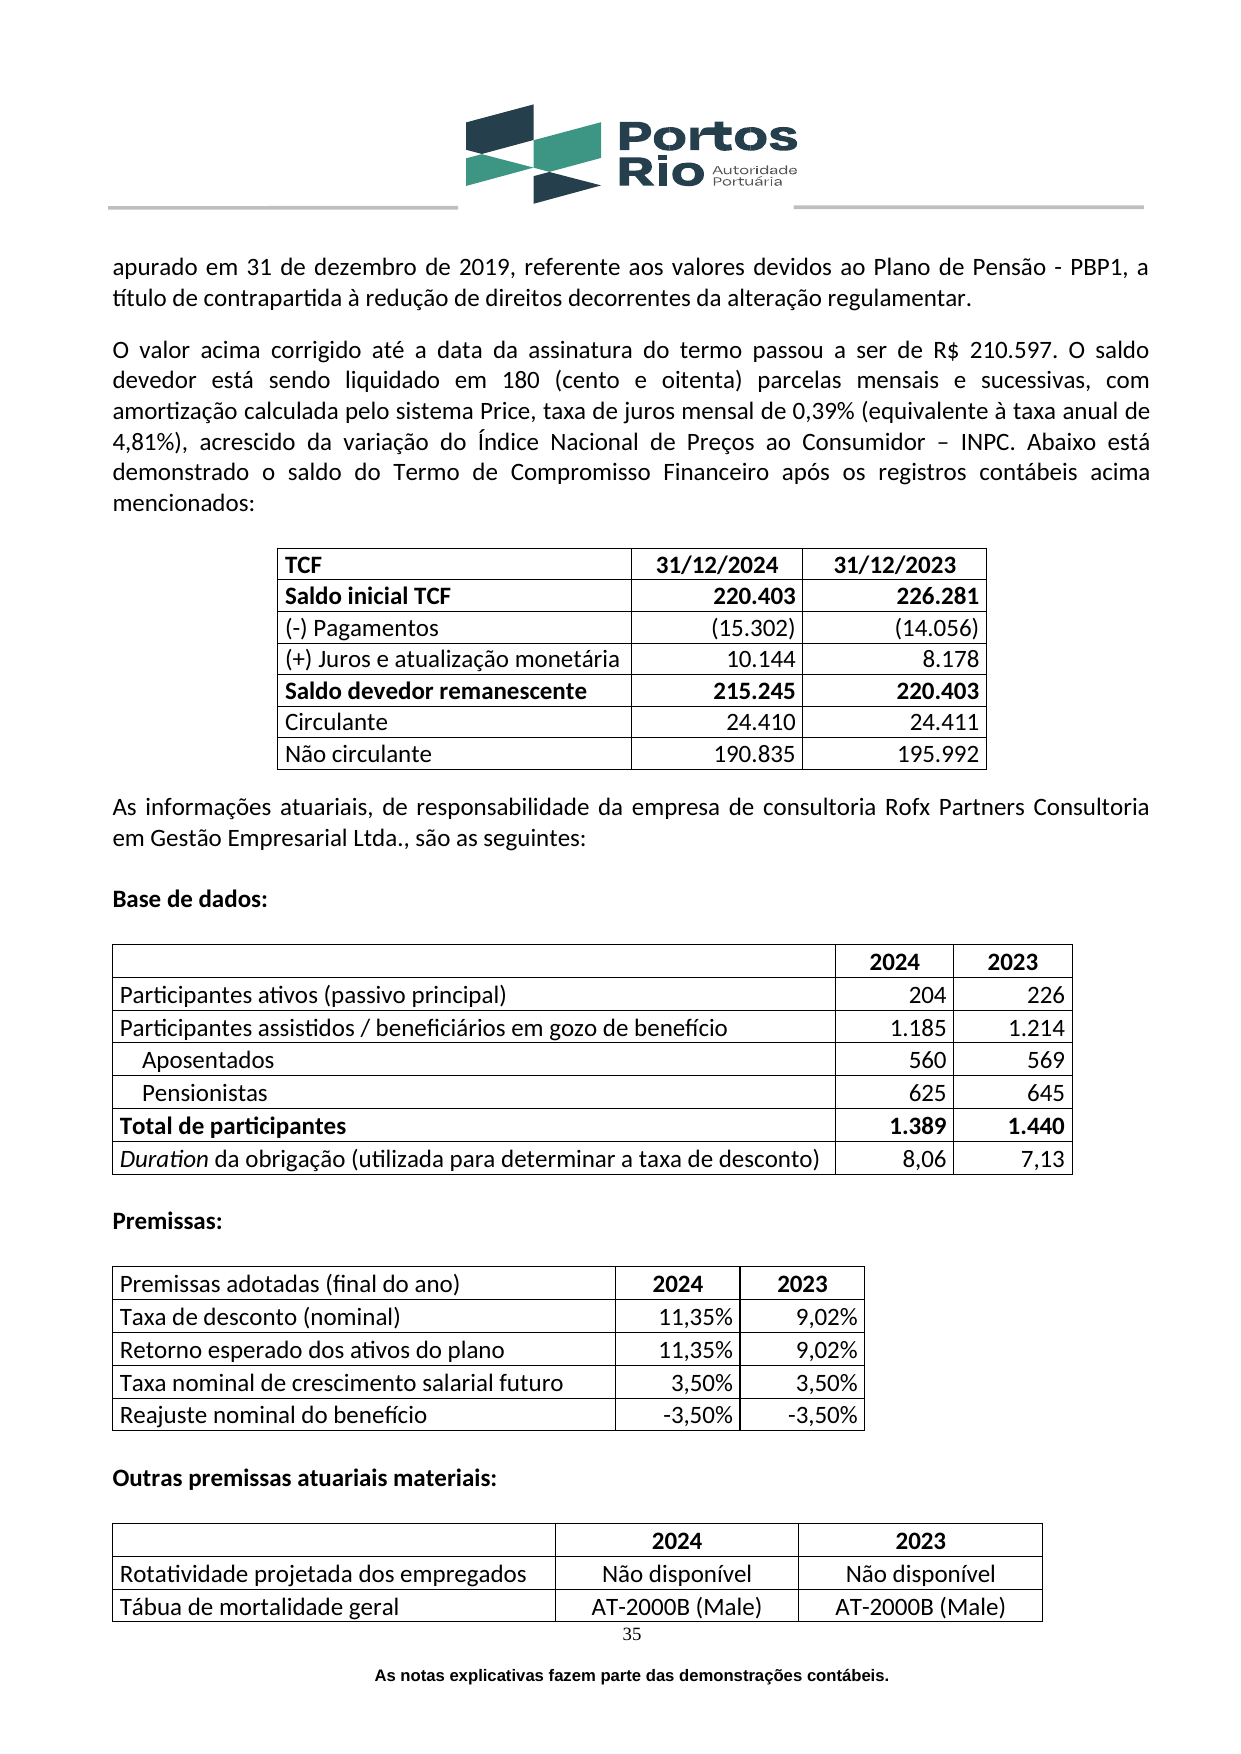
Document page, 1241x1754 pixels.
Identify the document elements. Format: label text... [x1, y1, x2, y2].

table_cell 9,02% [741, 1333, 864, 1364]
table_cell 24.410 [632, 707, 802, 737]
table_cell -3,50% [616, 1399, 739, 1430]
table_cell 625 [836, 1076, 953, 1108]
table_cell 226 [954, 978, 1072, 1009]
table_header Premissas adotadas (final do ano) [113, 1267, 615, 1299]
text Base de dados: [112, 883, 1152, 913]
table_cell AT-2000B (Male) [799, 1590, 1042, 1621]
table_header 31/12/2024 [632, 549, 802, 579]
table_cell 645 [954, 1076, 1072, 1108]
text O valor acima corrigido até a data da assinatura do termo passou a ser de R$ 210.597. O saldo devedor está sendo liquidado em 180 (cento e oitenta) parcelas mensais e sucessivas, com amortização calculada pelo sistema Price, taxa de juros mensal de 0,39% (equivalente à taxa anual de 4,81%), acrescido da variação do Índice Nacional de Preços ao Consumidor – INPC. Abaixo está demonstrado o saldo do Termo de Compromisso Financeiro após os registros contábeis acima mencionados: [112, 334, 1152, 517]
table_cell Reajuste nominal do benefício [113, 1399, 615, 1430]
table_cell Retorno esperado dos ativos do plano [113, 1333, 615, 1364]
text Premissas: [112, 1205, 1152, 1236]
table_header 2024 [836, 945, 953, 977]
table_cell 24.411 [803, 707, 986, 737]
table_cell Pensionistas [113, 1076, 835, 1108]
table_header 2023 [741, 1267, 864, 1299]
table_cell Duration da obrigação (utilizada para determinar a taxa de desconto) [113, 1142, 835, 1173]
table_cell Saldo devedor remanescente [278, 675, 631, 706]
table_cell Saldo inicial TCF [278, 580, 631, 611]
table_cell 3,50% [741, 1366, 864, 1397]
table_cell Não disponível [799, 1557, 1042, 1588]
table_cell Total de participantes [113, 1109, 835, 1141]
table_cell 569 [954, 1043, 1072, 1075]
table_header TCF [278, 549, 631, 579]
table_header 2023 [799, 1524, 1042, 1556]
table_header 2023 [954, 945, 1072, 977]
table_cell (15.302) [632, 612, 802, 642]
table_cell 1.214 [954, 1011, 1072, 1042]
table_cell (-) Pagamentos [278, 612, 631, 642]
table_cell 215.245 [632, 675, 802, 706]
table_cell 11,35% [616, 1300, 739, 1332]
table_header [113, 945, 835, 977]
table_cell Taxa nominal de crescimento salarial futuro [113, 1366, 615, 1397]
table_cell 1.185 [836, 1011, 953, 1042]
table_header 2024 [556, 1524, 798, 1556]
table_cell 1.389 [836, 1109, 953, 1141]
table_cell AT-2000B (Male) [556, 1590, 798, 1621]
table_cell (14.056) [803, 612, 986, 642]
table_cell Participantes ativos (passivo principal) [113, 978, 835, 1009]
table_cell 8.178 [803, 644, 986, 674]
table_header [113, 1524, 555, 1556]
table_cell 7,13 [954, 1142, 1072, 1173]
table_cell -3,50% [741, 1399, 864, 1430]
table_cell 560 [836, 1043, 953, 1075]
table_cell 195.992 [803, 738, 986, 769]
table_cell Não disponível [556, 1557, 798, 1588]
text As informações atuariais, de responsabilidade da empresa de consultoria Rofx Partners Consultoria em Gestão Empresarial Ltda., são as seguintes: [112, 791, 1152, 852]
table_cell Rotatividade projetada dos empregados [113, 1557, 555, 1588]
table_cell 8,06 [836, 1142, 953, 1173]
table_cell Participantes assistidos / beneficiários em gozo de benefício [113, 1011, 835, 1042]
table_cell (+) Juros e atualização monetária [278, 644, 631, 674]
table_cell 220.403 [632, 580, 802, 611]
text Outras premissas atuariais materiais: [112, 1462, 1152, 1492]
table_cell 220.403 [803, 675, 986, 706]
table_cell 226.281 [803, 580, 986, 611]
table_cell 3,50% [616, 1366, 739, 1397]
table_cell 190.835 [632, 738, 802, 769]
table_cell 10.144 [632, 644, 802, 674]
table_cell Taxa de desconto (nominal) [113, 1300, 615, 1332]
table_cell Não circulante [278, 738, 631, 769]
table_header 2024 [616, 1267, 739, 1299]
table_cell 1.440 [954, 1109, 1072, 1141]
table_cell Aposentados [113, 1043, 835, 1075]
table_header 31/12/2023 [803, 549, 986, 579]
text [112, 251, 1152, 312]
table_cell 9,02% [741, 1300, 864, 1332]
table_cell 11,35% [616, 1333, 739, 1364]
table_cell 204 [836, 978, 953, 1009]
table_cell Tábua de mortalidade geral [113, 1590, 555, 1621]
table_cell Circulante [278, 707, 631, 737]
